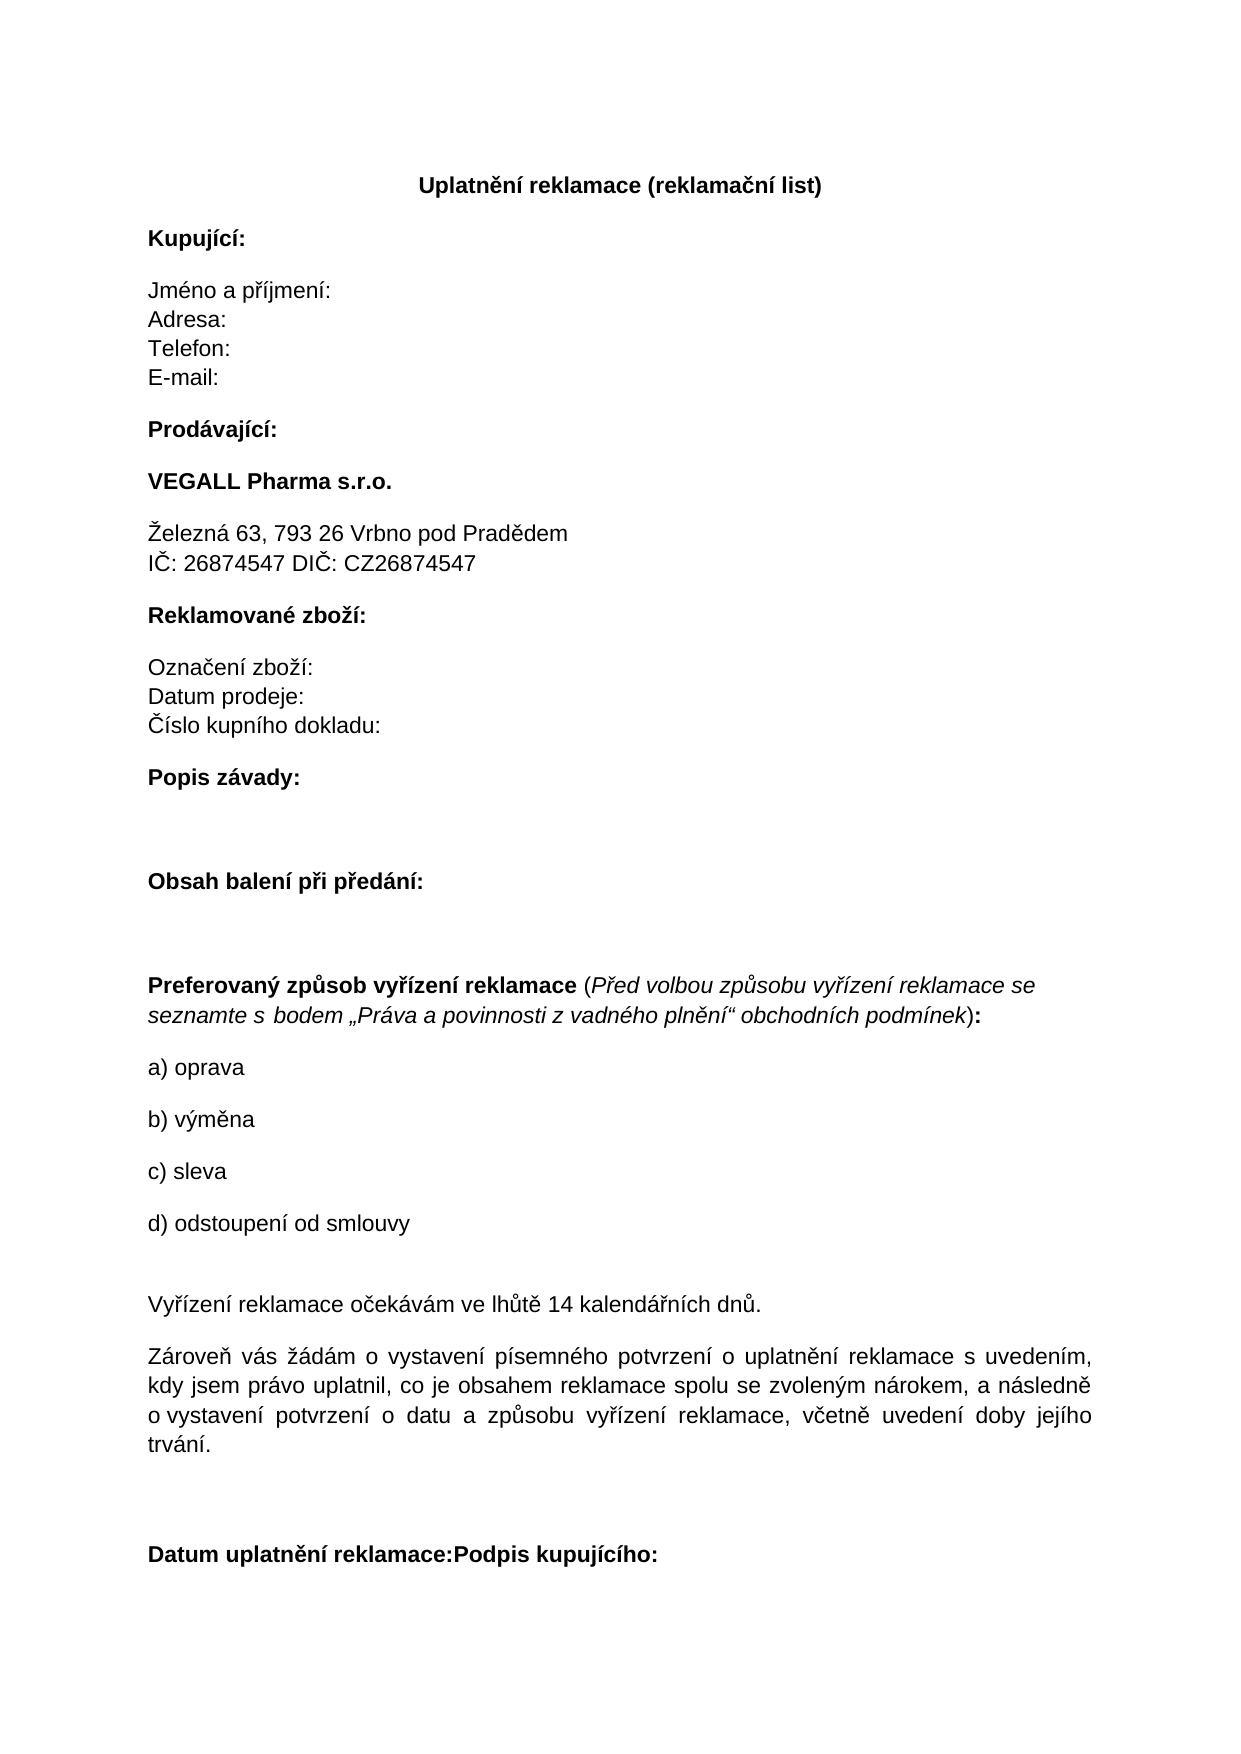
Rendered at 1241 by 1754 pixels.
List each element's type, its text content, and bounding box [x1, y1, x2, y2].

text Uplatnění reklamace (reklamační list) [148, 171, 1093, 200]
text Reklamované zboží: [148, 600, 1093, 629]
text Popis závady: [148, 762, 1093, 791]
text Preferovaný způsob vyřízení reklamace (Před volbou způsobu vyřízení reklamace se seznamte s bodem „Práva a povinnosti z vadného plnění“ obchodních podmínek): [148, 971, 1093, 1029]
text Zároveň vás žádám o vystavení písemného potvrzení o uplatnění reklamace s uvedením, kdy jsem právo uplatnil, co je obsahem reklamace spolu se zvoleným nárokem, a následně o vystavení potvrzení o datu a způsobu vyřízení reklamace, včetně uvedení doby jejího trvání. [148, 1341, 1093, 1458]
text Kupující: [148, 223, 1093, 252]
text VEGALL Pharma s.r.o. [148, 466, 1093, 496]
text a) oprava [148, 1052, 1093, 1081]
text Vyřízení reklamace očekávám ve lhůtě 14 kalendářních dnů. [148, 1289, 1093, 1318]
text Prodávající: [148, 414, 1093, 443]
text c) sleva [148, 1156, 1093, 1185]
text Železná 63, 793 26 Vrbno pod Pradědem IČ: 26874547 DIČ: CZ26874547 [148, 518, 1093, 577]
text d) odstoupení od smlouvy [148, 1208, 1093, 1266]
text Obsah balení při předání: [148, 866, 1093, 896]
text b) výměna [148, 1104, 1093, 1133]
text Označení zboží: Datum prodeje: Číslo kupního dokladu: [148, 652, 1093, 739]
text Datum uplatnění reklamace:Podpis kupujícího: [148, 1481, 1093, 1598]
text Jméno a příjmení: Adresa: Telefon: E-mail: [148, 275, 1093, 391]
